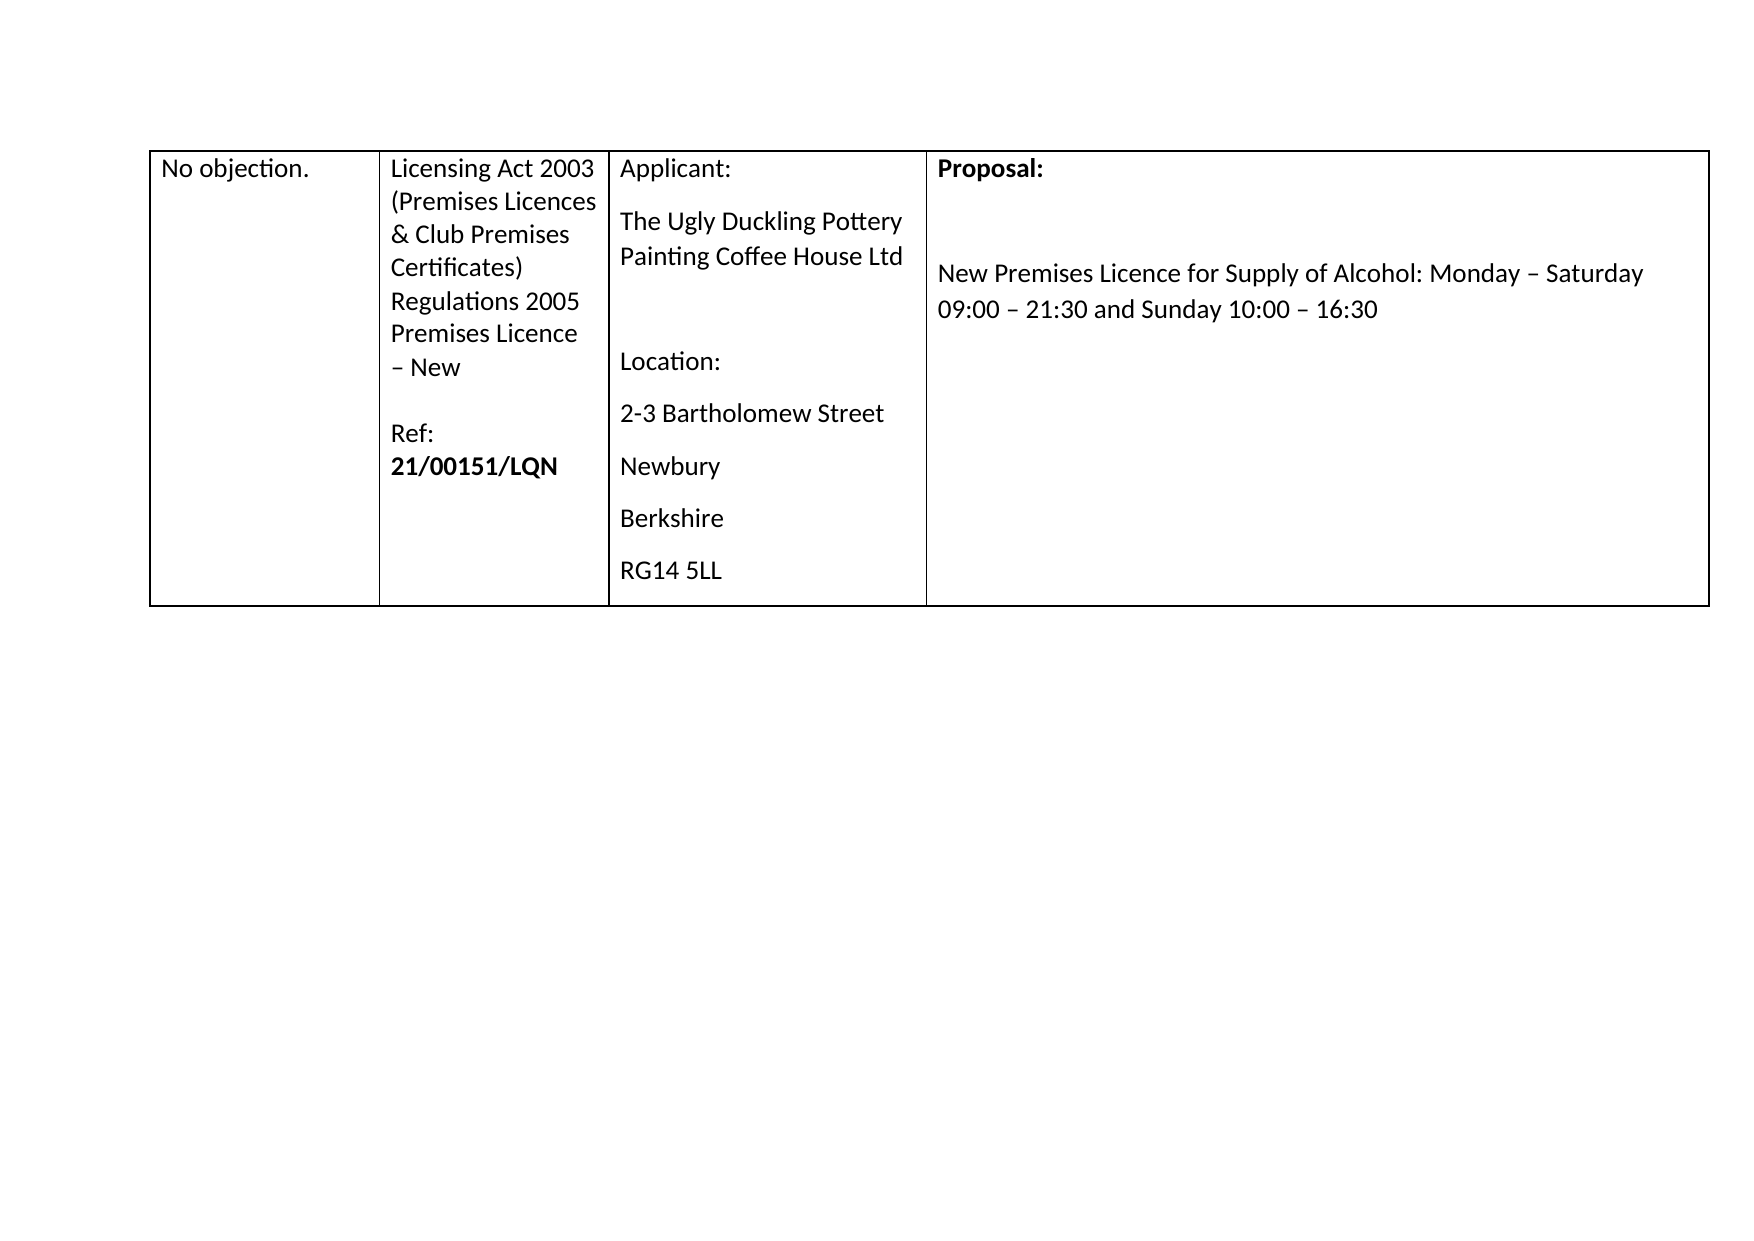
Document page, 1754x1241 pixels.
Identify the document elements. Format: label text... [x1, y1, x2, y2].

table_cell Applicant: The Ugly Duckling Pottery Painting Coffee House Ltd Location: 2-3 Bartholomew Street Newbury Berkshire RG14 5LL [610, 152, 926, 605]
table_cell Proposal: New Premises Licence for Supply of Alcohol: Monday – Saturday 09:00 – 21:30 and Sunday 10:00 – 16:30 [927, 152, 1708, 605]
table_cell Licensing Act 2003 (Premises Licences & Club Premises Certificates) Regulations 2005 Premises Licence – New Ref: 21/00151/LQN [380, 152, 608, 605]
table_cell No objection. [151, 152, 379, 605]
